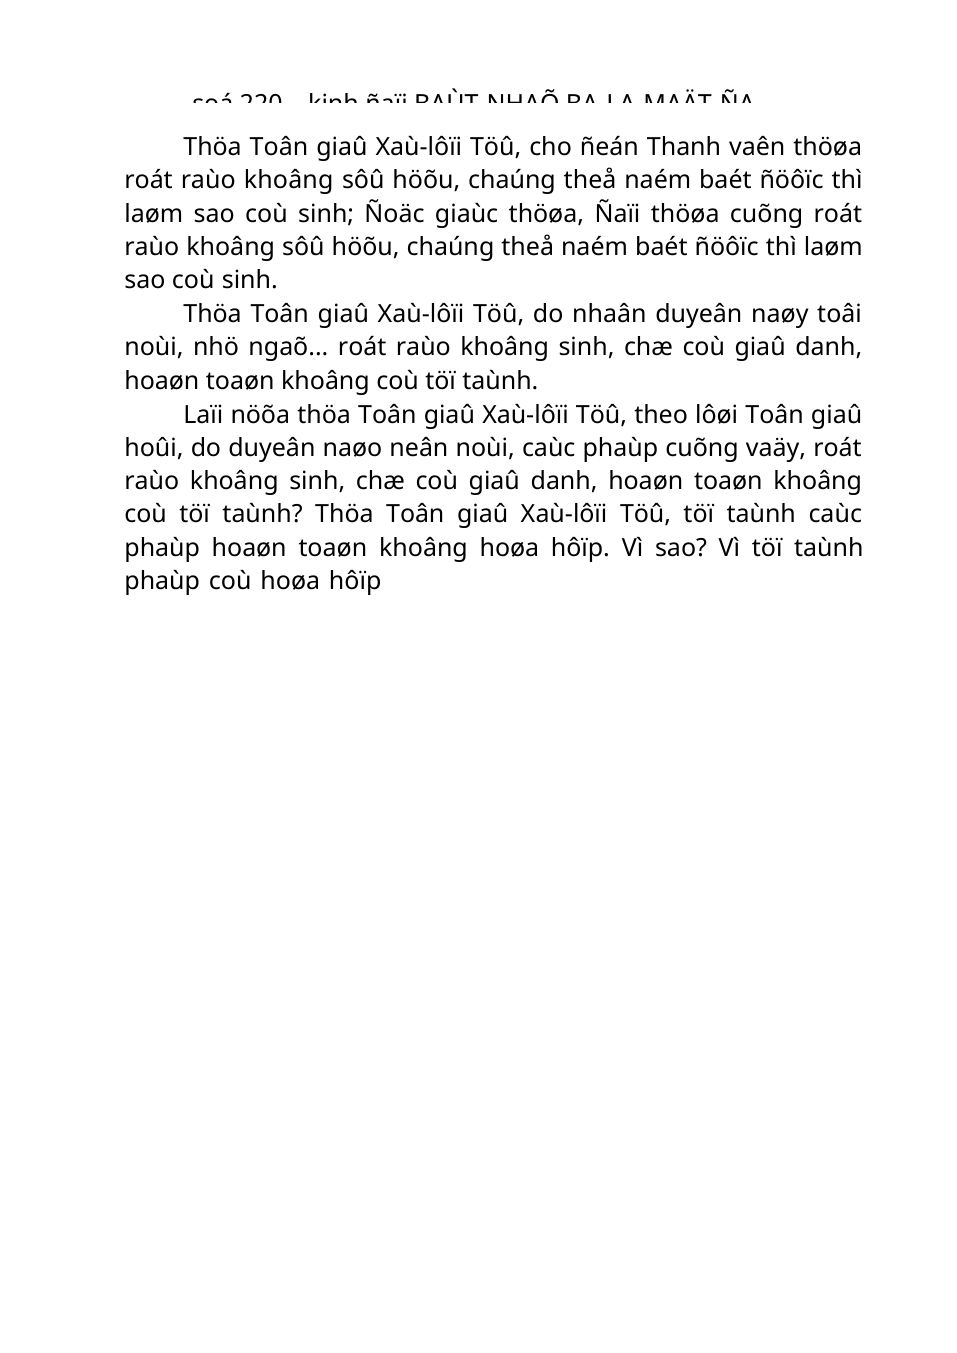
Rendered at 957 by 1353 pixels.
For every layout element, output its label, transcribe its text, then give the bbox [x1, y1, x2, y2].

text Laïi nöõa thöa Toân giaû Xaù-lôïi Töû, theo lôøi Toân giaû hoûi, do duyeân naøo neân noùi, caùc phaùp cuõng vaäy, roát raùo khoâng sinh, chæ coù giaû danh, hoaøn toaøn khoâng coù töï taùnh? Thöa Toân giaû Xaù-lôïi Töû, töï taùnh caùc phaùp hoaøn toaøn khoâng hoøa hôïp. Vì sao? Vì töï taùnh phaùp coù hoøa hôïp [124, 396, 863, 597]
text Thöa Toân giaû Xaù-lôïi Töû, do nhaân duyeân naøy toâi noùi, nhö ngaõ... roát raùo khoâng sinh, chæ coù giaû danh, hoaøn toaøn khoâng coù töï taùnh. [124, 296, 863, 396]
text Thöa Toân giaû Xaù-lôïi Töû, cho ñeán Thanh vaên thöøa roát raùo khoâng sôû höõu, chaúng theå naém baét ñöôïc thì laøm sao coù sinh; Ñoäc giaùc thöøa, Ñaïi thöøa cuõng roát raùo khoâng sôû höõu, chaúng theå naém baét ñöôïc thì laøm sao coù sinh. [124, 129, 863, 296]
